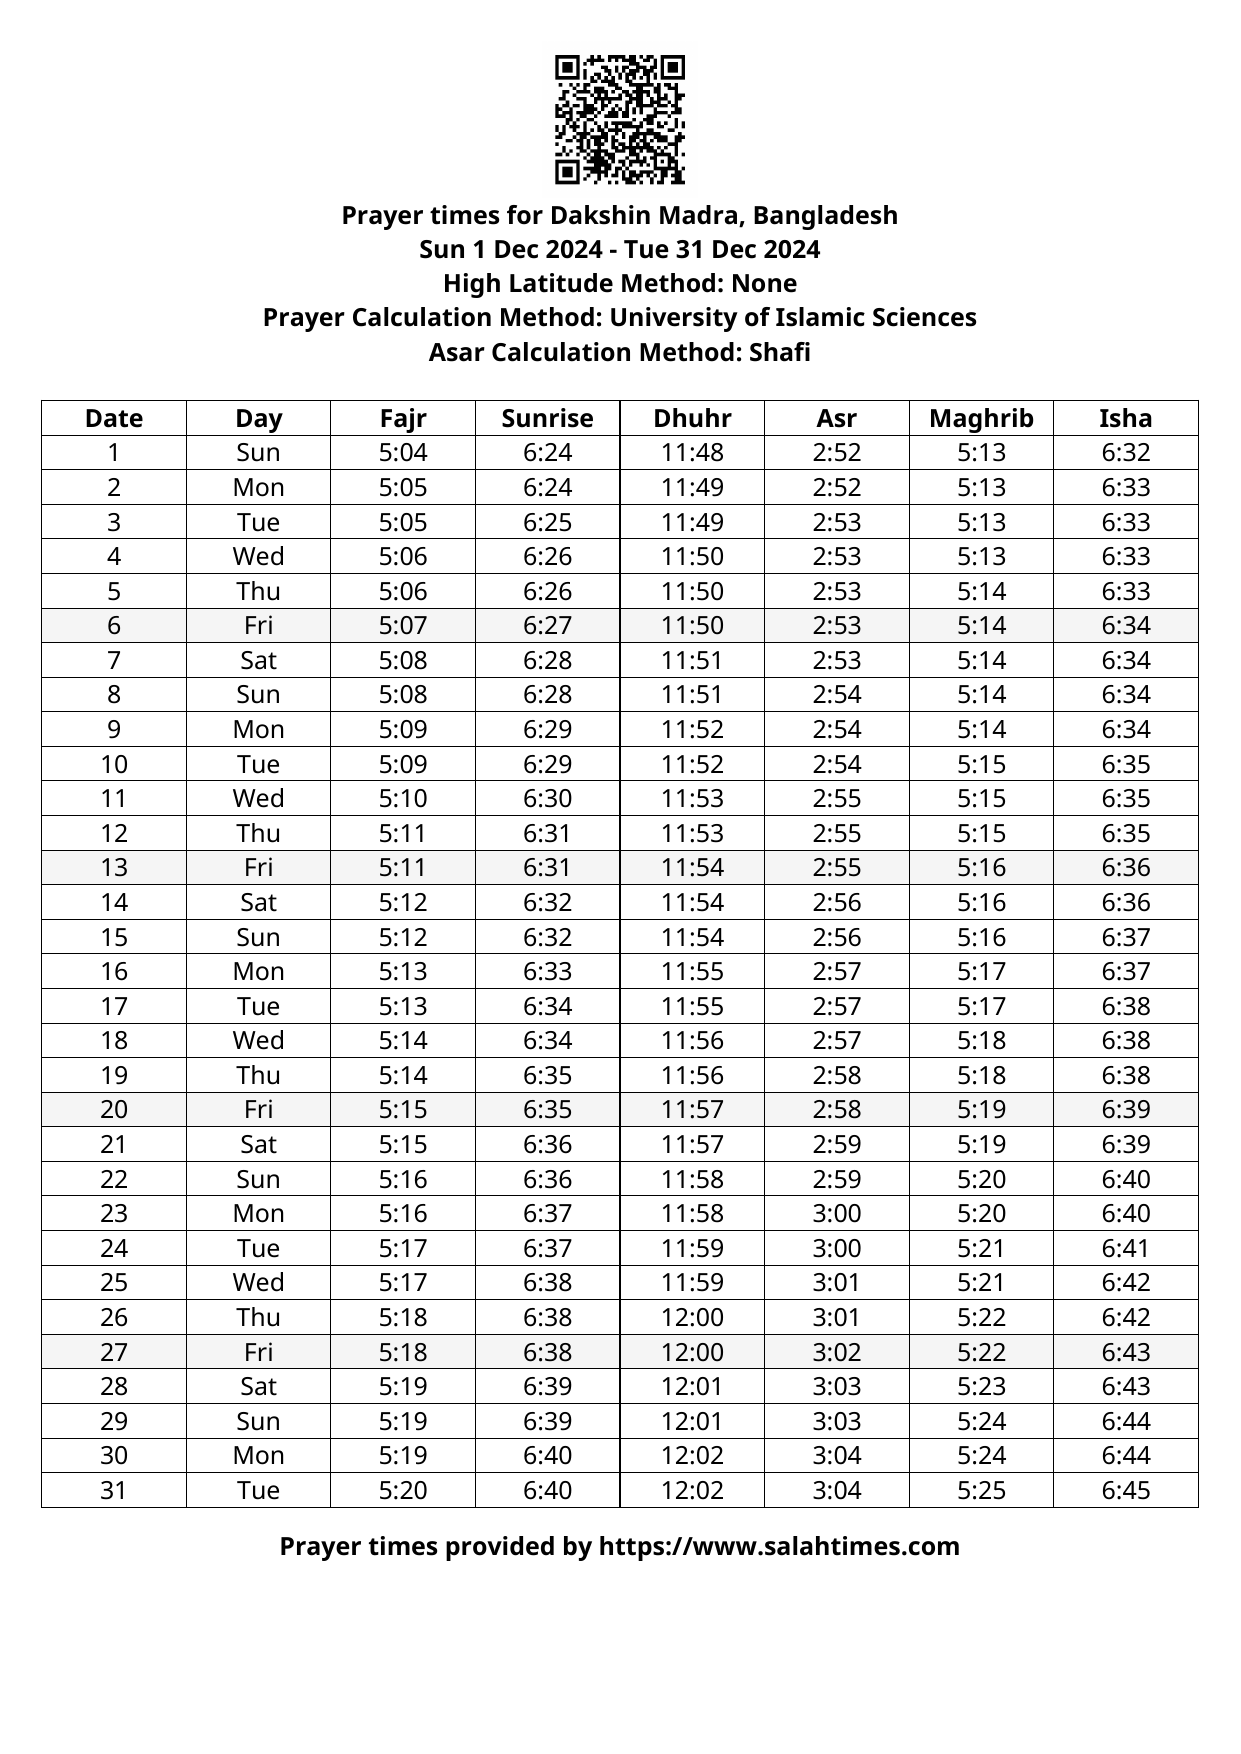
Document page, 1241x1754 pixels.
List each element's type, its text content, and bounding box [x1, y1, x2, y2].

table_cell 6:34 [1054, 609, 1198, 642]
table_cell 6:41 [1054, 1231, 1198, 1264]
table_cell 6:39 [1054, 1093, 1198, 1126]
table_cell 11:50 [621, 574, 764, 607]
table_cell 11:52 [621, 712, 764, 746]
table_cell 24 [42, 1231, 186, 1264]
table_cell 20 [42, 1093, 186, 1126]
table_cell 18 [42, 1024, 186, 1057]
table_cell 19 [42, 1058, 186, 1092]
table_cell Wed [187, 1266, 330, 1299]
table_cell 3 [42, 505, 186, 538]
table_cell 6:34 [476, 989, 619, 1022]
table_cell 6:29 [476, 747, 619, 780]
table_cell 6:38 [1054, 989, 1198, 1022]
table_cell 9 [42, 712, 186, 746]
table_cell 6:26 [476, 539, 619, 573]
table_cell 5:16 [910, 885, 1053, 919]
table_cell 11 [42, 781, 186, 815]
table_cell 5:17 [331, 1231, 475, 1264]
table_cell 2:58 [765, 1058, 909, 1092]
table_cell 6:35 [1054, 816, 1198, 849]
table_cell 6:28 [476, 643, 619, 677]
table_cell 11:55 [621, 989, 764, 1022]
table_cell 5:21 [910, 1266, 1053, 1299]
table_cell 6:24 [476, 436, 619, 469]
table_cell 16 [42, 954, 186, 988]
table_cell 6:34 [1054, 643, 1198, 677]
table_cell 6:40 [476, 1439, 619, 1472]
table_cell 6:33 [1054, 470, 1198, 504]
table_cell Mon [187, 1439, 330, 1472]
table_cell 6:35 [1054, 747, 1198, 780]
table_cell 5:13 [331, 954, 475, 988]
text High Latitude Method: None [42, 266, 1198, 300]
table_cell 2:54 [765, 678, 909, 711]
table_cell 5:17 [910, 989, 1053, 1022]
table_header Dhuhr [621, 401, 764, 434]
table_cell 3:03 [765, 1369, 909, 1403]
table_cell 2:57 [765, 989, 909, 1022]
table_cell 6:32 [1054, 436, 1198, 469]
table_cell 6:33 [476, 954, 619, 988]
table_cell 6:30 [476, 781, 619, 815]
table_cell 5:17 [910, 954, 1053, 988]
table_cell 6:37 [1054, 920, 1198, 953]
table_cell 5:25 [910, 1473, 1053, 1507]
table_cell 6:34 [476, 1024, 619, 1057]
table_cell Tue [187, 505, 330, 538]
table_cell 2:52 [765, 436, 909, 469]
table_cell 5:20 [910, 1196, 1053, 1230]
table_cell 6:33 [1054, 574, 1198, 607]
table_cell Tue [187, 747, 330, 780]
table_cell 5:21 [910, 1231, 1053, 1264]
table_cell 5:08 [331, 678, 475, 711]
table_cell Tue [187, 989, 330, 1022]
table_cell Sat [187, 1369, 330, 1403]
table_cell 6:36 [1054, 851, 1198, 884]
table_cell 12:00 [621, 1335, 764, 1368]
table_cell 3:02 [765, 1335, 909, 1368]
table_cell 6:40 [1054, 1196, 1198, 1230]
table_cell Mon [187, 712, 330, 746]
table_cell 6:34 [1054, 678, 1198, 711]
table_cell 2:57 [765, 1024, 909, 1057]
table_cell Mon [187, 1196, 330, 1230]
table_cell 5:11 [331, 816, 475, 849]
table_cell 6:45 [1054, 1473, 1198, 1507]
table_cell 2:55 [765, 851, 909, 884]
table_cell 6:38 [1054, 1058, 1198, 1092]
table_cell 11:57 [621, 1127, 764, 1161]
table_cell Fri [187, 609, 330, 642]
table_cell Fri [187, 1335, 330, 1368]
table_cell Thu [187, 1300, 330, 1334]
table_cell 2:55 [765, 781, 909, 815]
table_cell 5:14 [331, 1024, 475, 1057]
table_cell 7 [42, 643, 186, 677]
table_cell 11:56 [621, 1024, 764, 1057]
table_cell 3:03 [765, 1404, 909, 1437]
table_cell 5:13 [910, 470, 1053, 504]
table_cell 17 [42, 989, 186, 1022]
table_cell 6:31 [476, 851, 619, 884]
table_cell 3:04 [765, 1439, 909, 1472]
table_cell 12:01 [621, 1369, 764, 1403]
table_cell 5:16 [331, 1196, 475, 1230]
table_cell 5:24 [910, 1439, 1053, 1472]
table_cell Tue [187, 1473, 330, 1507]
table_cell 6:43 [1054, 1335, 1198, 1368]
table_cell 5:15 [331, 1127, 475, 1161]
text Asar Calculation Method: Shafi [42, 334, 1198, 368]
table_cell 12:00 [621, 1300, 764, 1334]
table_cell 11:52 [621, 747, 764, 780]
table_cell 5:07 [331, 609, 475, 642]
table_cell 5:06 [331, 574, 475, 607]
table_cell Thu [187, 816, 330, 849]
table_cell 6:28 [476, 678, 619, 711]
table_cell 12:02 [621, 1473, 764, 1507]
table_cell 2:53 [765, 643, 909, 677]
table_cell 6:38 [476, 1335, 619, 1368]
table_cell 2:59 [765, 1162, 909, 1195]
table_cell 5:12 [331, 885, 475, 919]
table_cell 5:04 [331, 436, 475, 469]
table_cell 10 [42, 747, 186, 780]
table_cell 5:08 [331, 643, 475, 677]
table_cell 22 [42, 1162, 186, 1195]
table_cell 5:22 [910, 1300, 1053, 1334]
table_cell 6:38 [1054, 1024, 1198, 1057]
table_cell 5:14 [910, 712, 1053, 746]
table_cell 6:34 [1054, 712, 1198, 746]
table_cell 6:32 [476, 885, 619, 919]
table_cell 5:19 [331, 1369, 475, 1403]
table_cell 6:33 [1054, 539, 1198, 573]
table_cell 6:35 [476, 1058, 619, 1092]
table_cell 29 [42, 1404, 186, 1437]
table_cell 2:54 [765, 712, 909, 746]
table_cell 31 [42, 1473, 186, 1507]
table_cell 11:57 [621, 1093, 764, 1126]
table_cell 4 [42, 539, 186, 573]
table_header Day [187, 401, 330, 434]
table_cell 5:13 [910, 436, 1053, 469]
table_cell 3:01 [765, 1266, 909, 1299]
table_cell 6:37 [476, 1231, 619, 1264]
table_cell 3:00 [765, 1231, 909, 1264]
table_cell 11:54 [621, 885, 764, 919]
table_cell 2:58 [765, 1093, 909, 1126]
table_cell 6:42 [1054, 1300, 1198, 1334]
table_header Sunrise [476, 401, 619, 434]
table_cell Wed [187, 781, 330, 815]
table_cell 11:58 [621, 1162, 764, 1195]
table_cell 5:06 [331, 539, 475, 573]
table_header Maghrib [910, 401, 1053, 434]
table_cell 6:40 [1054, 1162, 1198, 1195]
table_header Fajr [331, 401, 475, 434]
table_cell Mon [187, 470, 330, 504]
table_cell 6:38 [476, 1300, 619, 1334]
picture [542, 41, 699, 198]
table_cell 5:15 [910, 747, 1053, 780]
table_cell 5:18 [331, 1300, 475, 1334]
table_cell 6:31 [476, 816, 619, 849]
table_cell 5:13 [331, 989, 475, 1022]
table_cell 15 [42, 920, 186, 953]
table_cell 2:56 [765, 920, 909, 953]
table_cell 2:54 [765, 747, 909, 780]
table_cell 6:39 [476, 1404, 619, 1437]
table_cell 5:18 [910, 1024, 1053, 1057]
table_cell 14 [42, 885, 186, 919]
table_cell 2:53 [765, 505, 909, 538]
table_cell 2:53 [765, 574, 909, 607]
table_cell 5:13 [910, 505, 1053, 538]
table_cell 5:18 [910, 1058, 1053, 1092]
table_cell Sun [187, 436, 330, 469]
table_cell 11:59 [621, 1266, 764, 1299]
table_cell Fri [187, 851, 330, 884]
table_cell 27 [42, 1335, 186, 1368]
table_cell 11:54 [621, 920, 764, 953]
table_cell 11:59 [621, 1231, 764, 1264]
table_header Isha [1054, 401, 1198, 434]
table_cell 5:13 [910, 539, 1053, 573]
table_cell 6:35 [476, 1093, 619, 1126]
table_cell 5:14 [910, 574, 1053, 607]
table_cell Sun [187, 678, 330, 711]
text Prayer times for Dakshin Madra, Bangladesh [42, 198, 1198, 232]
table_cell 5:14 [331, 1058, 475, 1092]
table_cell 30 [42, 1439, 186, 1472]
table_cell 6:27 [476, 609, 619, 642]
table_cell 11:50 [621, 539, 764, 573]
table_cell 6:25 [476, 505, 619, 538]
table_cell 6:43 [1054, 1369, 1198, 1403]
table_header Date [42, 401, 186, 434]
table_cell 26 [42, 1300, 186, 1334]
table_cell 11:49 [621, 470, 764, 504]
table_cell 5:23 [910, 1369, 1053, 1403]
table_cell 6:39 [1054, 1127, 1198, 1161]
table_cell Sat [187, 885, 330, 919]
text Prayer Calculation Method: University of Islamic Sciences [42, 300, 1198, 334]
table_cell 11:49 [621, 505, 764, 538]
table_cell 2:53 [765, 539, 909, 573]
table_cell 5:17 [331, 1266, 475, 1299]
table_cell 6:37 [1054, 954, 1198, 988]
table_cell Sat [187, 643, 330, 677]
table_cell 6:36 [476, 1162, 619, 1195]
table_cell 11:51 [621, 643, 764, 677]
table_cell 2:53 [765, 609, 909, 642]
table_cell 13 [42, 851, 186, 884]
table_cell 5:11 [331, 851, 475, 884]
table_cell 5:10 [331, 781, 475, 815]
table_cell 11:48 [621, 436, 764, 469]
table_cell 5:16 [910, 920, 1053, 953]
table_cell Sun [187, 920, 330, 953]
table_cell Thu [187, 1058, 330, 1092]
table_cell Sun [187, 1404, 330, 1437]
table_cell 3:04 [765, 1473, 909, 1507]
table_cell Fri [187, 1093, 330, 1126]
table_cell Tue [187, 1231, 330, 1264]
table_cell 5:20 [331, 1473, 475, 1507]
table_cell 11:54 [621, 851, 764, 884]
table_cell 5:19 [331, 1439, 475, 1472]
table_cell 12 [42, 816, 186, 849]
table_cell 5:14 [910, 678, 1053, 711]
table_cell 3:00 [765, 1196, 909, 1230]
table_cell 3:01 [765, 1300, 909, 1334]
table_cell Sun [187, 1162, 330, 1195]
table_cell 12:02 [621, 1439, 764, 1472]
table_cell Mon [187, 954, 330, 988]
table_header Asr [765, 401, 909, 434]
text Prayer times provided by https://www.salahtimes.com [42, 1528, 1198, 1563]
table_cell 6:37 [476, 1196, 619, 1230]
table_cell 1 [42, 436, 186, 469]
table_cell 23 [42, 1196, 186, 1230]
table_cell 5:16 [910, 851, 1053, 884]
table_cell Wed [187, 1024, 330, 1057]
table_cell 5:14 [910, 643, 1053, 677]
table_cell 5:19 [331, 1404, 475, 1437]
table_cell 28 [42, 1369, 186, 1403]
table_cell 6:38 [476, 1266, 619, 1299]
table_cell 5:18 [331, 1335, 475, 1368]
table_cell Sat [187, 1127, 330, 1161]
table_cell 6:44 [1054, 1404, 1198, 1437]
table_cell 5 [42, 574, 186, 607]
table_cell 11:53 [621, 816, 764, 849]
table_cell 11:56 [621, 1058, 764, 1092]
table_cell 6:24 [476, 470, 619, 504]
table_cell 6 [42, 609, 186, 642]
table_cell 2:56 [765, 885, 909, 919]
table_cell 6:29 [476, 712, 619, 746]
table_cell 21 [42, 1127, 186, 1161]
table_cell 11:53 [621, 781, 764, 815]
table_cell 5:09 [331, 712, 475, 746]
table_cell 11:55 [621, 954, 764, 988]
table_cell 8 [42, 678, 186, 711]
table_cell 25 [42, 1266, 186, 1299]
table_cell 11:58 [621, 1196, 764, 1230]
table_cell 11:51 [621, 678, 764, 711]
table_cell 2:59 [765, 1127, 909, 1161]
table_cell 12:01 [621, 1404, 764, 1437]
table_cell 5:14 [910, 609, 1053, 642]
table_cell 6:32 [476, 920, 619, 953]
table_cell 2:55 [765, 816, 909, 849]
table_cell 5:19 [910, 1093, 1053, 1126]
table_cell 5:19 [910, 1127, 1053, 1161]
table_cell 6:39 [476, 1369, 619, 1403]
table_cell 5:16 [331, 1162, 475, 1195]
table_cell 6:33 [1054, 505, 1198, 538]
table_cell Wed [187, 539, 330, 573]
table_cell Thu [187, 574, 330, 607]
table_cell 5:15 [910, 816, 1053, 849]
table_cell 6:26 [476, 574, 619, 607]
table_cell 5:05 [331, 505, 475, 538]
table_cell 5:12 [331, 920, 475, 953]
table_cell 2 [42, 470, 186, 504]
text Sun 1 Dec 2024 - Tue 31 Dec 2024 [42, 232, 1198, 266]
table_cell 5:15 [910, 781, 1053, 815]
table_cell 5:15 [331, 1093, 475, 1126]
table_cell 2:52 [765, 470, 909, 504]
table_cell 5:05 [331, 470, 475, 504]
table_cell 5:22 [910, 1335, 1053, 1368]
table_cell 6:36 [1054, 885, 1198, 919]
table_cell 2:57 [765, 954, 909, 988]
table_cell 11:50 [621, 609, 764, 642]
table_cell 5:20 [910, 1162, 1053, 1195]
table_cell 6:35 [1054, 781, 1198, 815]
table_cell 5:24 [910, 1404, 1053, 1437]
table_cell 6:36 [476, 1127, 619, 1161]
table_cell 5:09 [331, 747, 475, 780]
table_cell 6:44 [1054, 1439, 1198, 1472]
table_cell 6:40 [476, 1473, 619, 1507]
table_cell 6:42 [1054, 1266, 1198, 1299]
